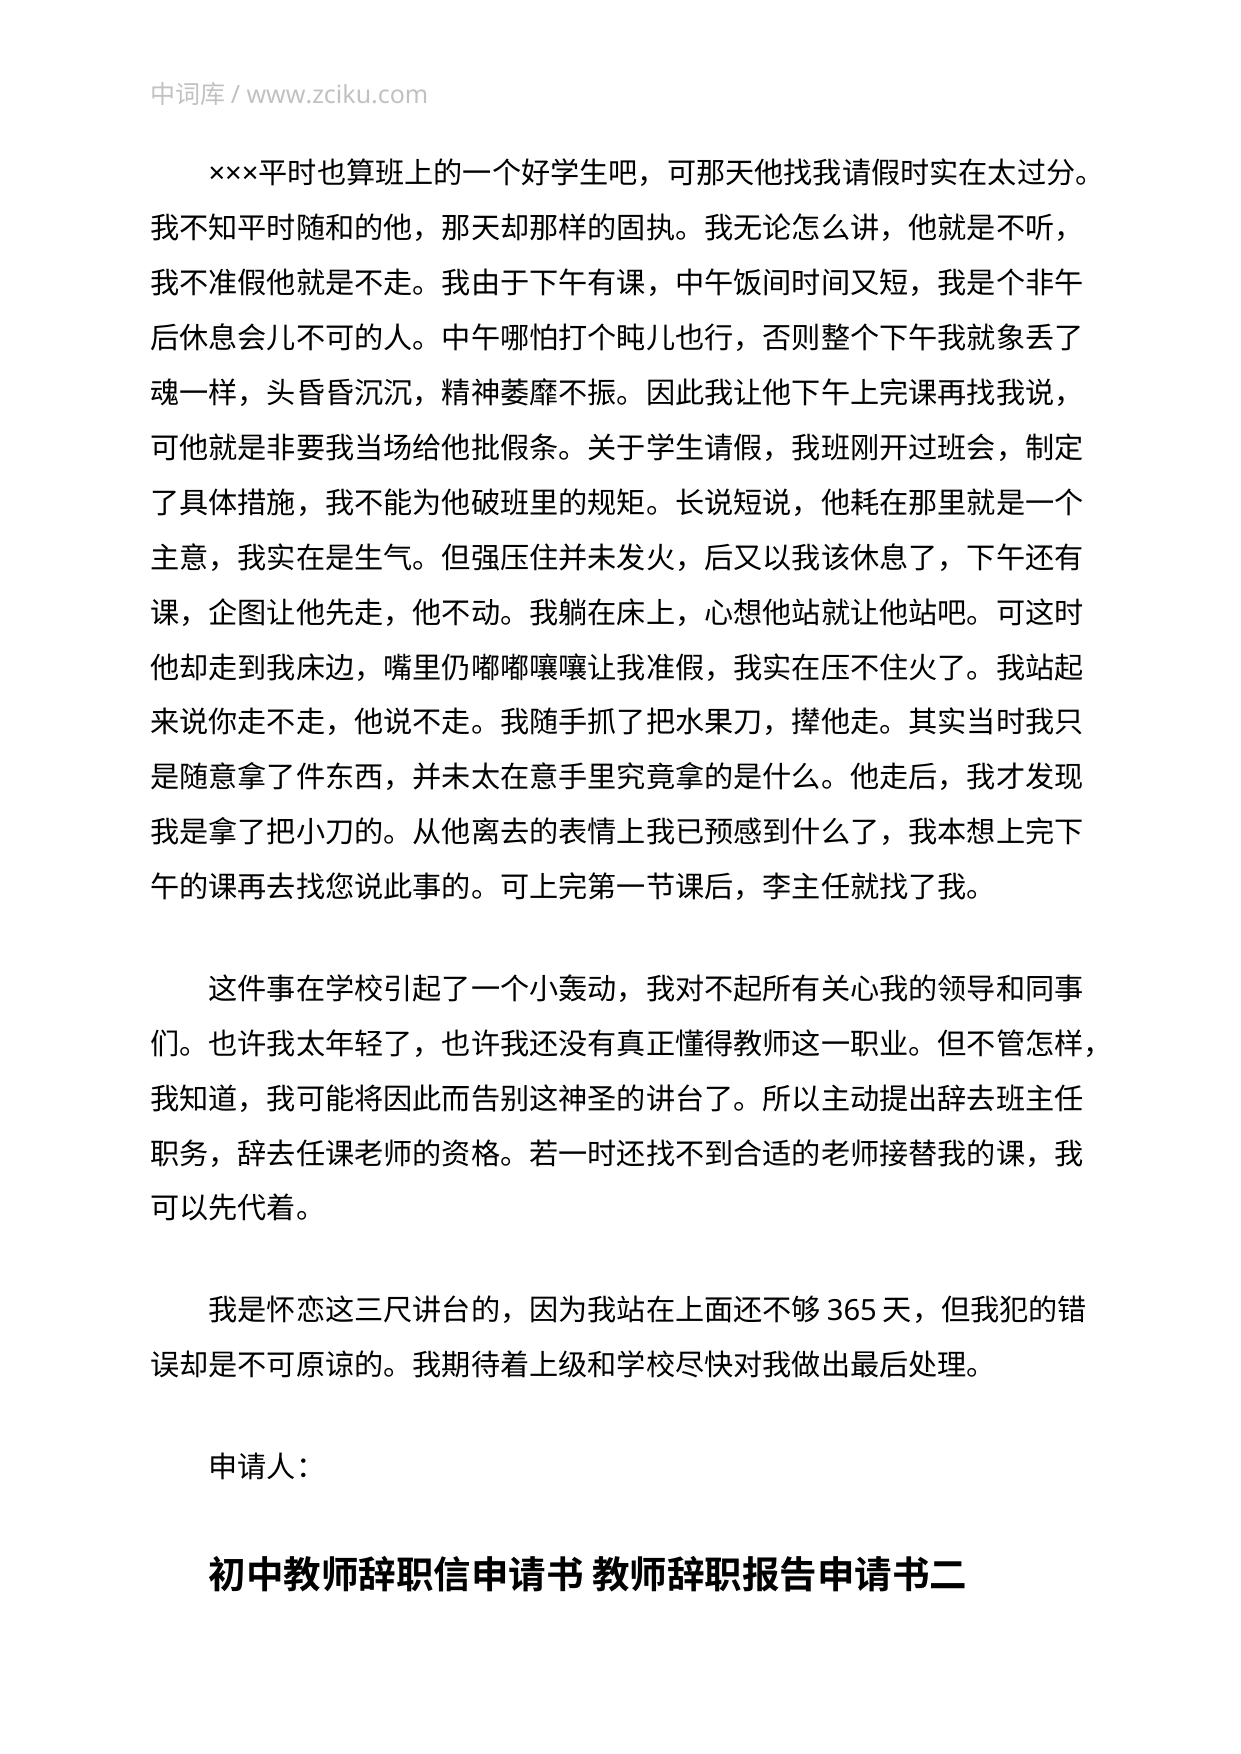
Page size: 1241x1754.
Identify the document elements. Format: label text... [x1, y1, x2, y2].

text 初中教师辞职信申请书 教师辞职报告申请书二 [150, 1545, 1090, 1600]
text 申请人： [150, 1444, 1090, 1486]
text 我是怀恋这三尺讲台的，因为我站在上面还不够365天，但我犯的错误却是不可原谅的。我期待着上级和学校尽快对我做出最后处理。 [150, 1287, 1090, 1384]
text 这件事在学校引起了一个小轰动，我对不起所有关心我的领导和同事们。也许我太年轻了，也许我还没有真正懂得教师这一职业。但不管怎样，我知道，我可能将因此而告别这神圣的讲台了。所以主动提出辞去班主任职务，辞去任课老师的资格。若一时还找不到合适的老师接替我的课，我可以先代着。 [150, 966, 1090, 1227]
text ×××平时也算班上的一个好学生吧，可那天他找我请假时实在太过分。我不知平时随和的他，那天却那样的固执。我无论怎么讲，他就是不听，我不准假他就是不走。我由于下午有课，中午饭间时间又短，我是个非午后休息会儿不可的人。中午哪怕打个盹儿也行，否则整个下午我就象丢了魂一样，头昏昏沉沉，精神萎靡不振。因此我让他下午上完课再找我说，可他就是非要我当场给他批假条。关于学生请假，我班刚开过班会，制定了具体措施，我不能为他破班里的规矩。长说短说，他耗在那里就是一个主意，我实在是生气。但强压住并未发火，后又以我该休息了，下午还有课，企图让他先走，他不动。我躺在床上，心想他站就让他站吧。可这时他却走到我床边，嘴里仍嘟嘟嚷嚷让我准假，我实在压不住火了。我站起来说你走不走，他说不走。我随手抓了把水果刀，撵他走。其实当时我只是随意拿了件东西，并未太在意手里究竟拿的是什么。他走后，我才发现我是拿了把小刀的。从他离去的表情上我已预感到什么了，我本想上完下午的课再去找您说此事的。可上完第一节课后，李主任就找了我。 [150, 150, 1090, 906]
